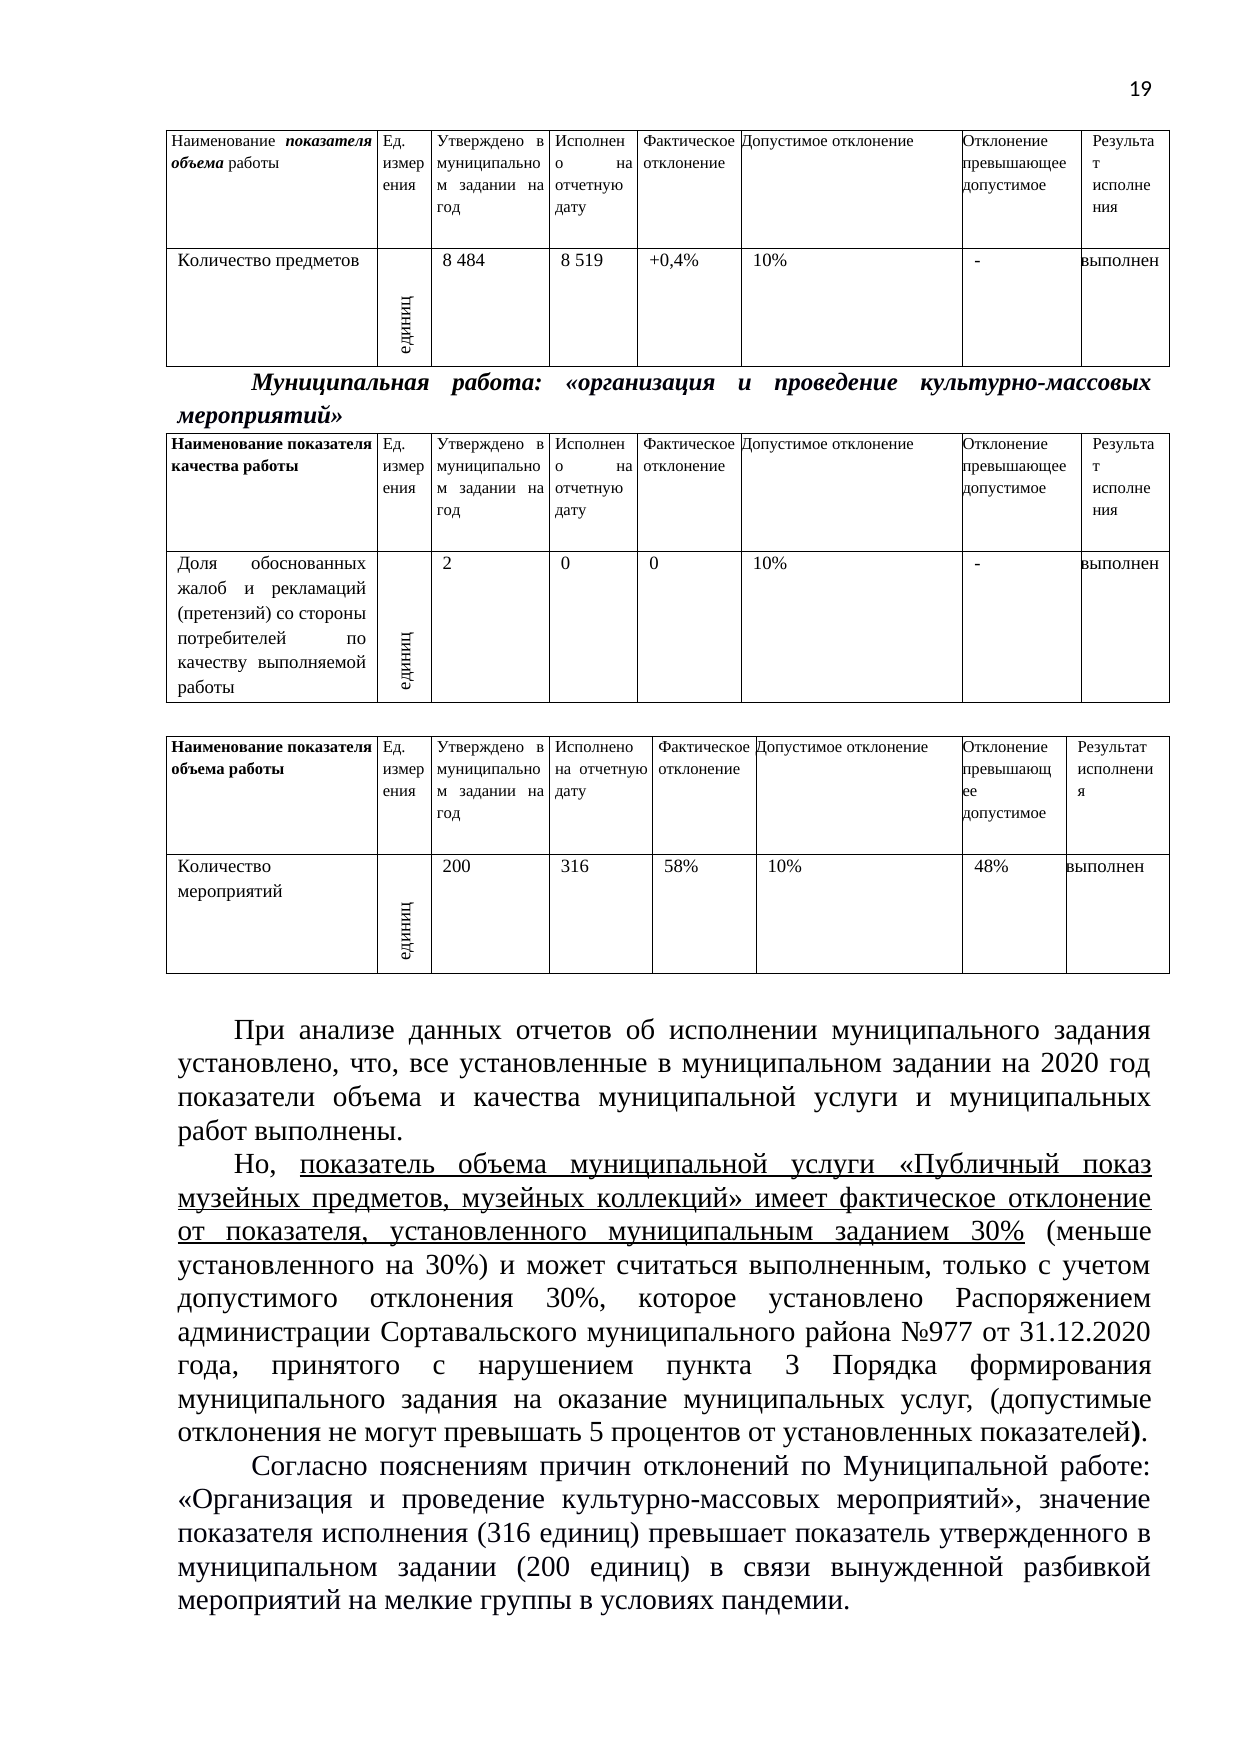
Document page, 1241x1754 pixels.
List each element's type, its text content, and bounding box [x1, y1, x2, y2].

table_header Отклонение превышающее допустимое [963, 737, 1066, 854]
table_header Ед. измерения [378, 131, 431, 248]
table_header Ед. измерения [378, 737, 431, 854]
table_cell 200 [432, 855, 549, 972]
table_header Допустимое отклонение [742, 131, 962, 248]
table_cell 0 [550, 552, 637, 702]
text Согласно пояснениям причин отклонений по Муниципальной работе: «Организация и проведение культурно-массовых мероприятий», значение показателя исполнения (316 единиц) превышает показатель утвержденного в муниципальном задании (200 единиц) в связи вынужденной разбивкой мероприятий на мелкие группы в условиях пандемии. [177, 1448, 1152, 1616]
table_header Фактическое отклонение [638, 434, 741, 551]
table_cell 8 484 [432, 249, 549, 366]
table_header Утверждено в муниципальном задании на год [432, 737, 549, 854]
table_cell - [963, 249, 1081, 366]
table_header Наименование показателя объема работы [167, 737, 377, 854]
table_header Допустимое отклонение [742, 434, 962, 551]
table_cell выполнен [1082, 552, 1169, 702]
table_cell Доля обоснованных жалоб и рекламаций (претензий) со стороны потребителей по качеству выполняемой работы [167, 552, 377, 702]
table_header Результат исполнения [1082, 131, 1169, 248]
table_header Исполнено на отчетную дату [550, 434, 637, 551]
table_header Отклонение превышающее допустимое [963, 434, 1081, 551]
table_cell выполнен [1067, 855, 1169, 972]
table_header Фактическое отклонение [638, 131, 741, 248]
table_header Результат исполнения [1082, 434, 1169, 551]
text При анализе данных отчетов об исполнении муниципального задания установлено, что, все установленные в муниципальном задании на 2020 год показатели объема и качества муниципальной услуги и муниципальных работ выполнены. [177, 1012, 1152, 1146]
table_cell +0,4% [638, 249, 741, 366]
text Но, показатель объема муниципальной услуги «Публичный показ музейных предметов, музейных коллекций» имеет фактическое отклонение от показателя, установленного муниципальным заданием 30% (меньше установленного на 30%) и может считаться выполненным, только с учетом допустимого отклонения 30%, которое установлено Распоряжением администрации Сортавальского муниципального района №977 от 31.12.2020 года, принятого с нарушением пункта 3 Порядка формирования муниципального задания на оказание муниципальных услуг, (допустимые отклонения не могут превышать 5 процентов от установленных показателей). [177, 1210, 1152, 1448]
table_cell 316 [550, 855, 652, 972]
table_cell Количество предметов [167, 249, 377, 366]
text Муниципальная работа: «организация и проведение культурно-массовых мероприятий» [177, 367, 1152, 429]
table_header Допустимое отклонение [757, 737, 962, 854]
table_header Наименование показателя качества работы [167, 434, 377, 551]
table_cell 10% [742, 552, 962, 702]
table_header Исполнено на отчетную дату [550, 131, 637, 248]
table_header Отклонение превышающее допустимое [963, 131, 1081, 248]
table_cell - [963, 552, 1081, 702]
table_cell Количество мероприятий [167, 855, 377, 972]
table_cell 2 [432, 552, 549, 702]
table_header Ед. измерения [378, 434, 431, 551]
table_cell единиц [378, 855, 431, 972]
table_cell 10% [742, 249, 962, 366]
table_header Наименование показателя объема работы [167, 131, 377, 248]
text Но, показатель объема муниципальной услуги «Публичный показ музейных предметов, музейных коллекций» имеет фактическое отклонение от показателя, установленного муниципальным заданием 30% (меньше установленного на 30%) и может считаться выполненным, только с учетом допустимого отклонения 30%, которое установлено Распоряжением администрации Сортавальского муниципального района №977 от 31.12.2020 года, принятого с нарушением пункта 3 Порядка формирования муниципального задания на оказание муниципальных услуг, (допустимые отклонения не могут превышать 5 процентов от установленных показателей). [177, 1146, 1152, 1209]
table_cell единиц [378, 249, 431, 366]
table_cell 0 [638, 552, 741, 702]
table_header Результат исполнения [1067, 737, 1169, 854]
table_cell 58% [653, 855, 756, 972]
table_cell 10% [757, 855, 962, 972]
table_header Утверждено в муниципальном задании на год [432, 434, 549, 551]
table_cell 8 519 [550, 249, 637, 366]
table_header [432, 131, 549, 248]
table_header Фактическое отклонение [653, 737, 756, 854]
table_cell единиц [378, 552, 431, 702]
table_header Исполнено на отчетную дату [550, 737, 652, 854]
table_cell 48% [963, 855, 1066, 972]
table_cell выполнен [1082, 249, 1169, 366]
